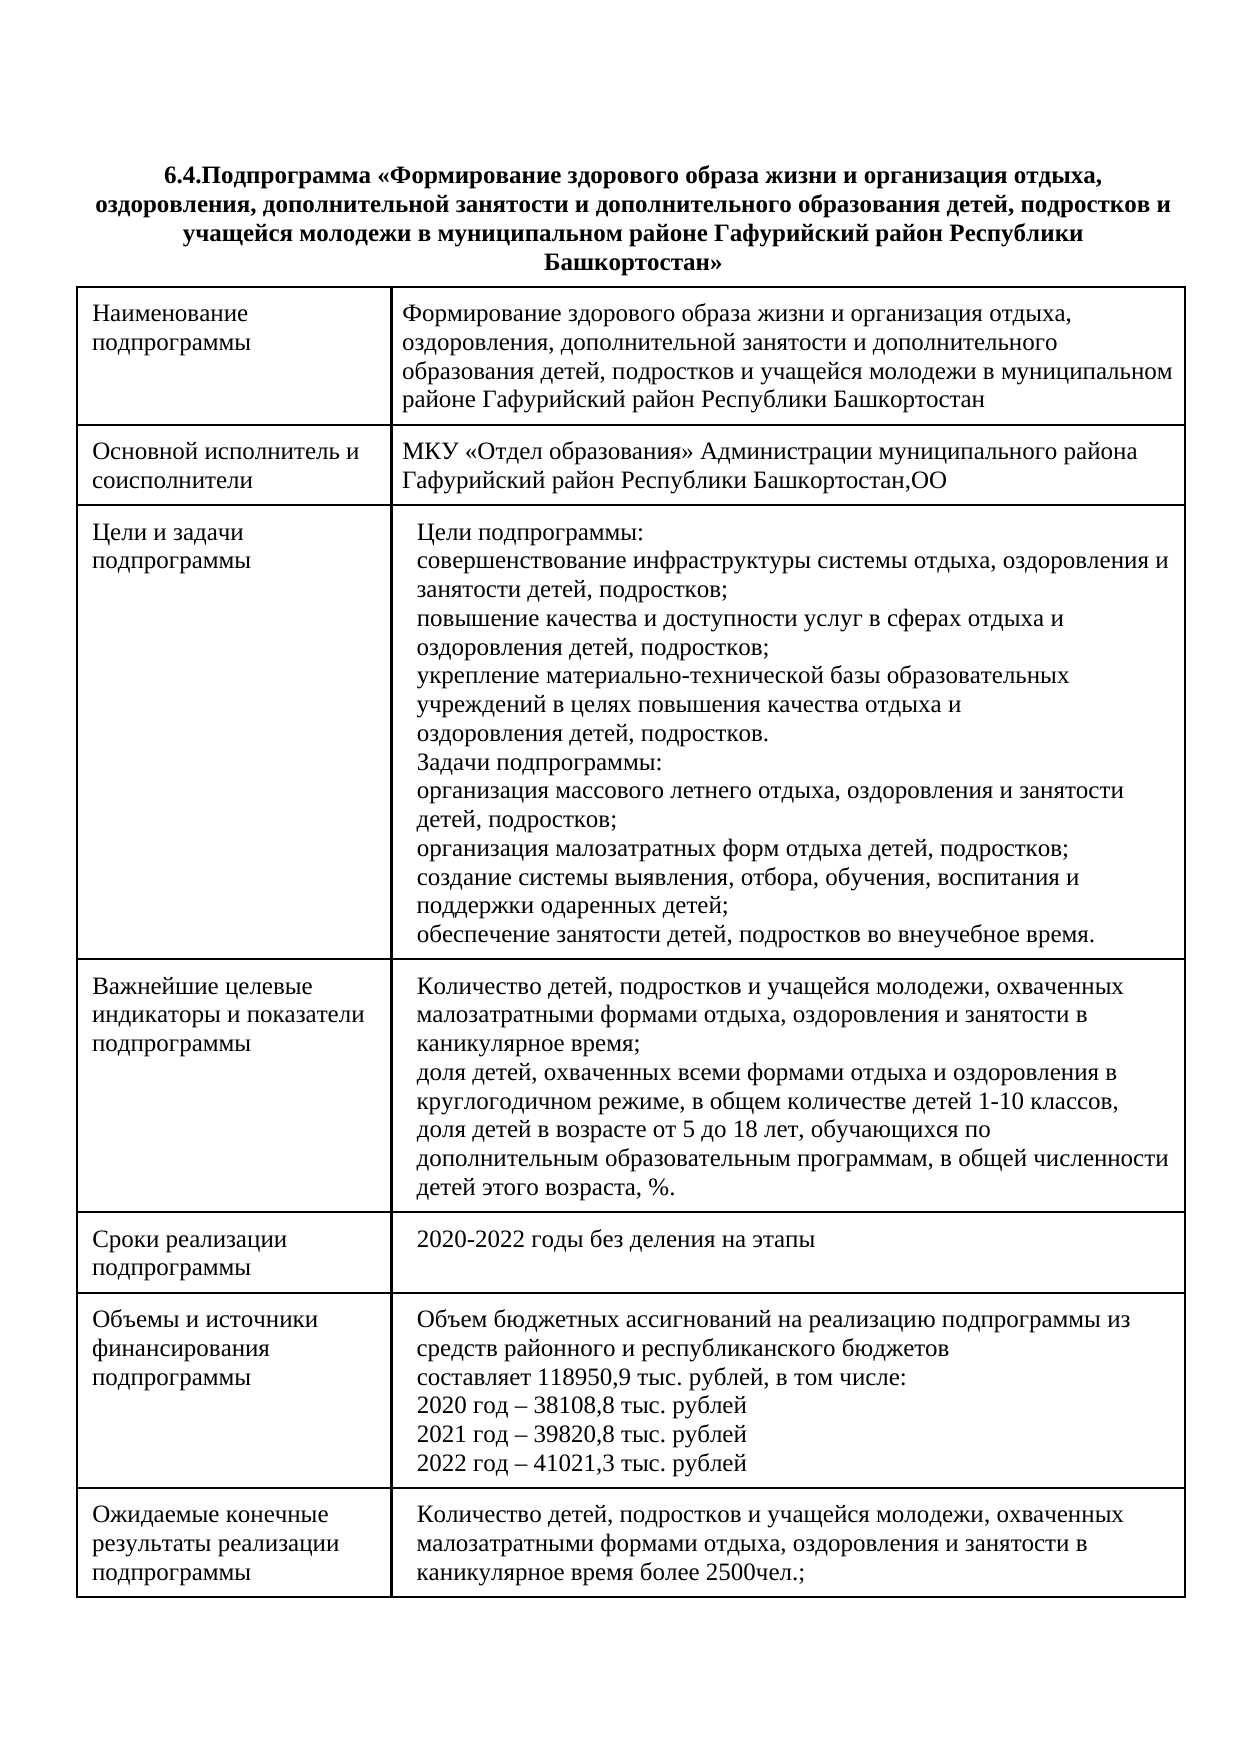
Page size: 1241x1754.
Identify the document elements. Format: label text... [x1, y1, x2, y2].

table_cell Сроки реализации подпрограммы [78, 1213, 390, 1292]
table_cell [78, 1489, 390, 1596]
table_cell Цели и задачи подпрограммы [78, 506, 390, 958]
table_cell Объемы и источники финансирования подпрограммы [78, 1294, 390, 1487]
table_cell Количество детей, подростков и учащейся молодежи, охваченных малозатратными формами отдыха, оздоровления и занятости в каникулярное время; доля детей, охваченных всеми формами отдыха и оздоровления в круглогодичном режиме, в общем количестве детей 1-10 классов, доля детей в возрасте от 5 до 18 лет, обучающихся по дополнительным образовательным программам, в общей численности детей этого возраста, %. [393, 960, 1184, 1211]
table_cell 2020-2022 годы без деления на этапы [393, 1213, 1184, 1292]
table_cell Важнейшие целевые индикаторы и показатели подпрограммы [78, 960, 390, 1211]
table_cell Объем бюджетных ассигнований на реализацию подпрограммы из средств районного и республиканского бюджетов составляет 118950,9 тыс. рублей, в том числе: 2020 год – 38108,8 тыс. рублей 2021 год – 39820,8 тыс. рублей 2022 год – 41021,3 тыс. рублей [393, 1294, 1184, 1487]
table_header 6.4.Подпрограмма «Формирование здорового образа жизни и организация отдыха, оздоровления, дополнительной занятости и дополнительного образования детей, подростков и учащейся молодежи в муниципальном районе Гафурийский район Республики Башкортостан» [77, 150, 1185, 286]
table_cell Формирование здорового образа жизни и организация отдыха, оздоровления, дополнительной занятости и дополнительного образования детей, подростков и учащейся молодежи в муниципальном районе Гафурийский район Республики Башкортостан [393, 288, 1184, 424]
table_cell Наименование подпрограммы [78, 288, 390, 424]
table_cell Основной исполнитель и соисполнители [78, 426, 390, 504]
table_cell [393, 1489, 1184, 1596]
table_cell Цели подпрограммы: совершенствование инфраструктуры системы отдыха, оздоровления и занятости детей, подростков; повышение качества и доступности услуг в сферах отдыха и оздоровления детей, подростков; укрепление материально-технической базы образовательных учреждений в целях повышения качества отдыха и оздоровления детей, подростков. Задачи подпрограммы: организация массового летнего отдыха, оздоровления и занятости детей, подростков; организация малозатратных форм отдыха детей, подростков; создание системы выявления, отбора, обучения, воспитания и поддержки одаренных детей; обеспечение занятости детей, подростков во внеучебное время. [393, 506, 1184, 958]
table_cell МКУ «Отдел образования» Администрации муниципального района Гафурийский район Республики Башкортостан,ОО [393, 426, 1184, 504]
